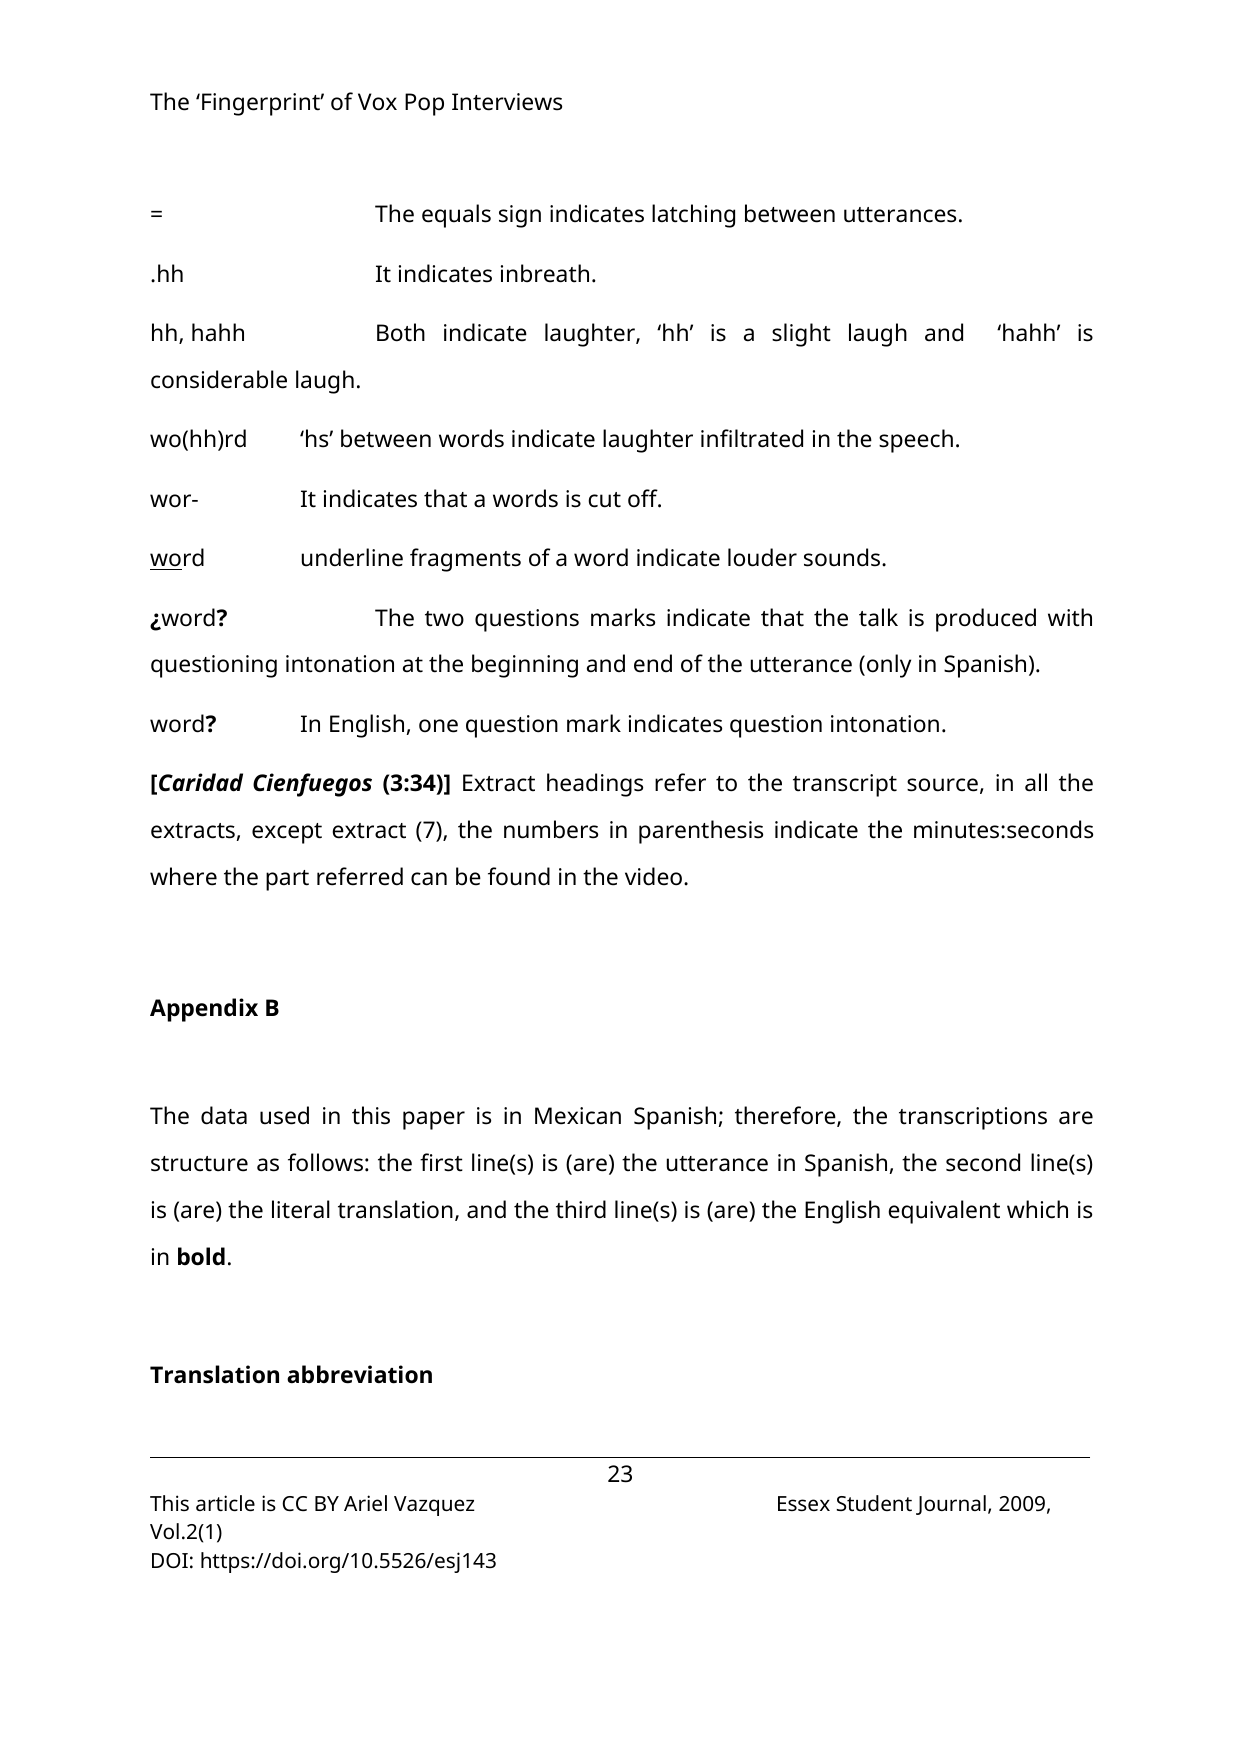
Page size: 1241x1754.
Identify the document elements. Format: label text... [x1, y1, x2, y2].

text hh, hahh Both indicate laughter, ‘hh’ is a slight laugh and ‘hahh’ is considerable laugh. [150, 317, 1095, 395]
text wor- It indicates that a words is cut off. [150, 483, 1095, 514]
text wo(hh)rd ‘hs’ between words indicate laughter infiltrated in the speech. [150, 423, 1095, 455]
text word? In English, one question mark indicates question intonation. [150, 708, 1095, 739]
text ¿word? The two questions marks indicate that the talk is produced with questioning intonation at the beginning and end of the utterance (only in Spanish). [150, 602, 1095, 680]
text word underline fragments of a word indicate louder sounds. [150, 542, 1095, 573]
text = The equals sign indicates latching between utterances. [150, 198, 1095, 230]
text [Caridad Cienfuegos (3:34)] Extract headings refer to the transcript source, in all the extracts, except extract (7), the numbers in parenthesis indicate the minutes:seconds where the part referred can be found in the video. [150, 767, 1095, 892]
text Translation abbreviation [150, 1359, 1095, 1391]
text .hh It indicates inbreath. [150, 258, 1095, 289]
text The data used in this paper is in Mexican Spanish; therefore, the transcriptions are structure as follows: the first line(s) is (are) the utterance in Spanish, the second line(s) is (are) the literal translation, and the third line(s) is (are) the English equivalent which is in bold. [150, 1100, 1095, 1272]
subtitle Appendix B [150, 992, 1090, 1023]
